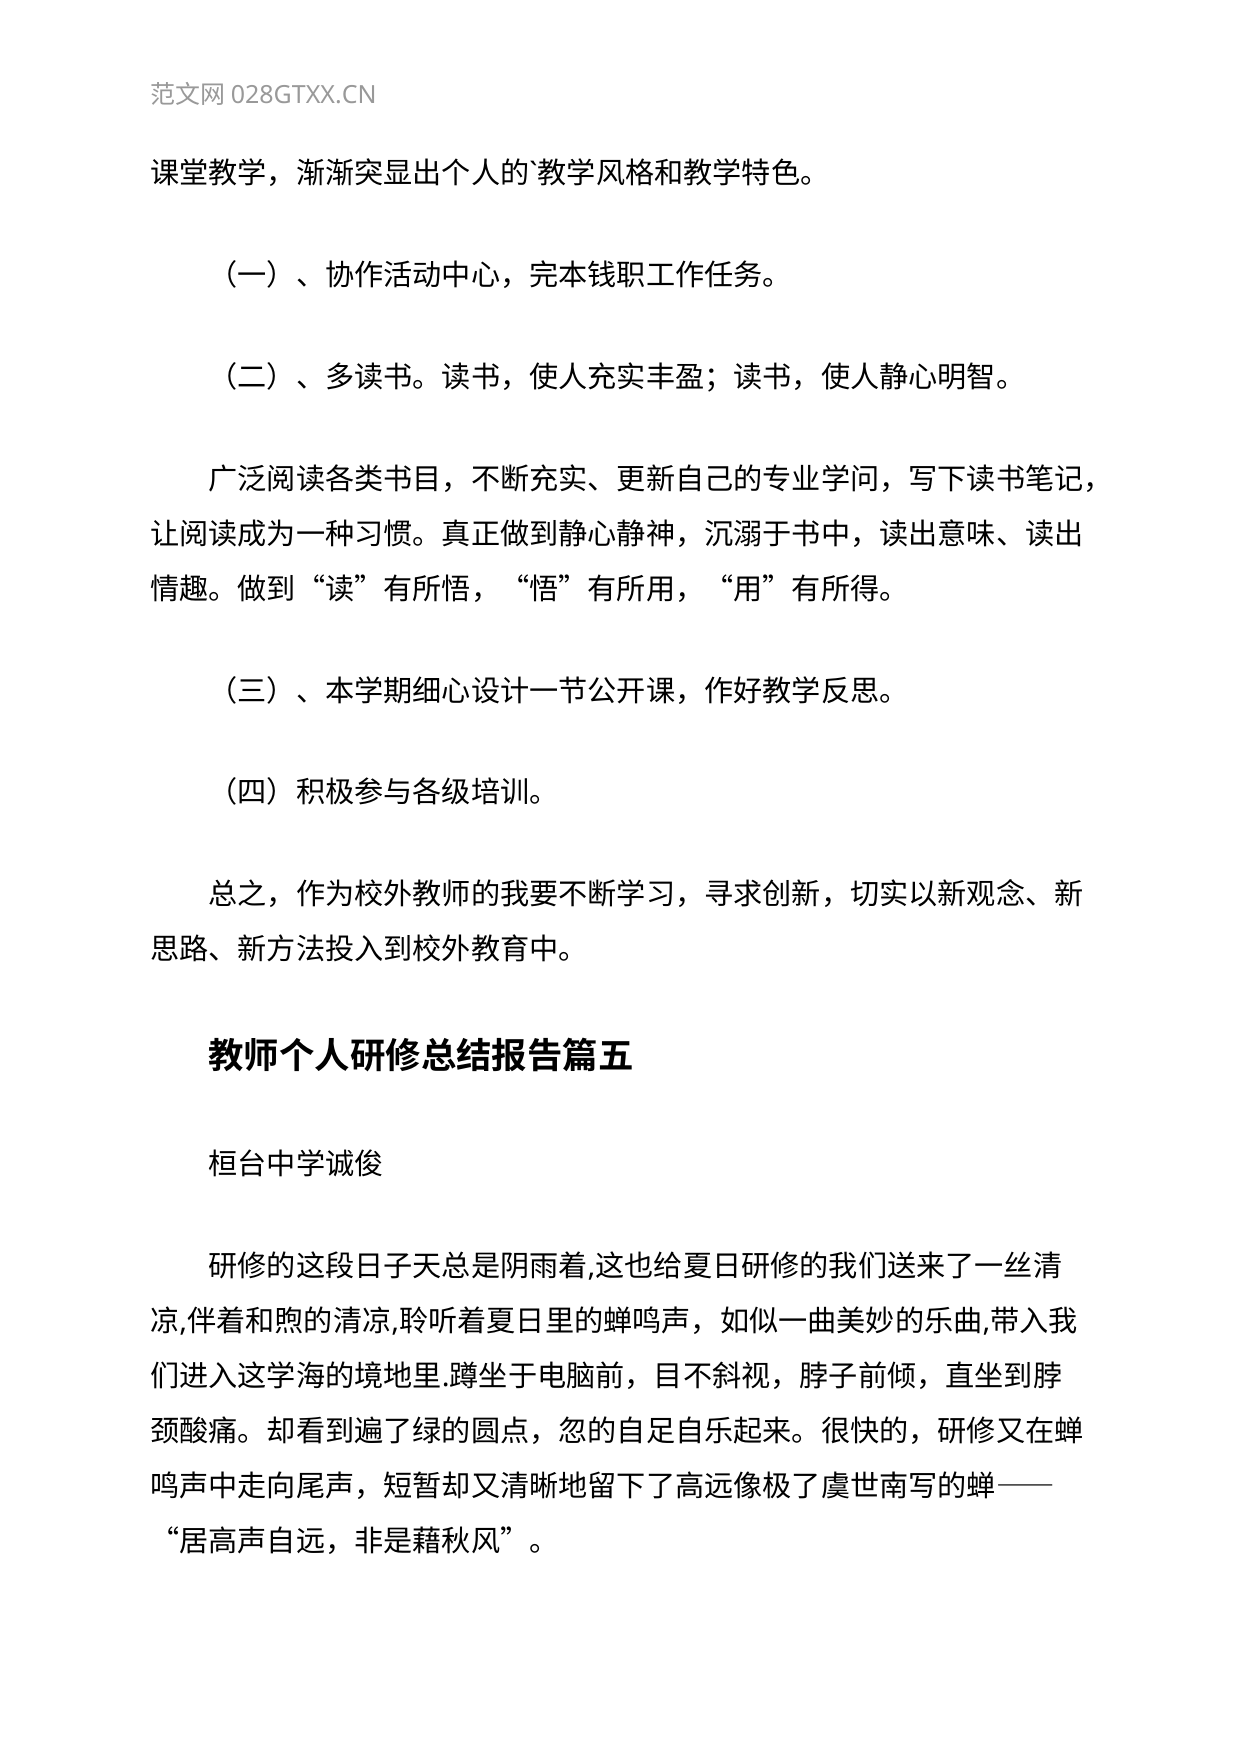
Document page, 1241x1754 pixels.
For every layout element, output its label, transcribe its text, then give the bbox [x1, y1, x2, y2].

text （四）积极参与各级培训。 [150, 769, 1090, 811]
text （二）、多读书。读书，使人充实丰盈；读书，使人静心明智。 [150, 354, 1090, 396]
text 教师个人研修总结报告篇五 [150, 1027, 1090, 1078]
text 桓台中学诚俊 [150, 1141, 1090, 1183]
text 研修的这段日子天总是阴雨着,这也给夏日研修的我们送来了一丝清凉,伴着和煦的清凉,聆听着夏日里的蝉鸣声，如似一曲美妙的乐曲,带入我们进入这学海的境地里.蹲坐于电脑前，目不斜视，脖子前倾，直坐到脖颈酸痛。却看到遍了绿的圆点，忽的自足自乐起来。很快的，研修又在蝉鸣声中走向尾声，短暂却又清晰地留下了高远像极了虞世南写的蝉——“居高声自远，非是藉秋风”。 [150, 1242, 1090, 1559]
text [150, 150, 1090, 192]
text （一）、协作活动中心，完本钱职工作任务。 [150, 252, 1090, 294]
text （三）、本学期细心设计一节公开课，作好教学反思。 [150, 667, 1090, 709]
text 广泛阅读各类书目，不断充实、更新自己的专业学问，写下读书笔记，让阅读成为一种习惯。真正做到静心静神，沉溺于书中，读出意味、读出情趣。做到“读”有所悟，“悟”有所用，“用”有所得。 [150, 456, 1090, 608]
text 总之，作为校外教师的我要不断学习，寻求创新，切实以新观念、新思路、新方法投入到校外教育中。 [150, 871, 1090, 968]
